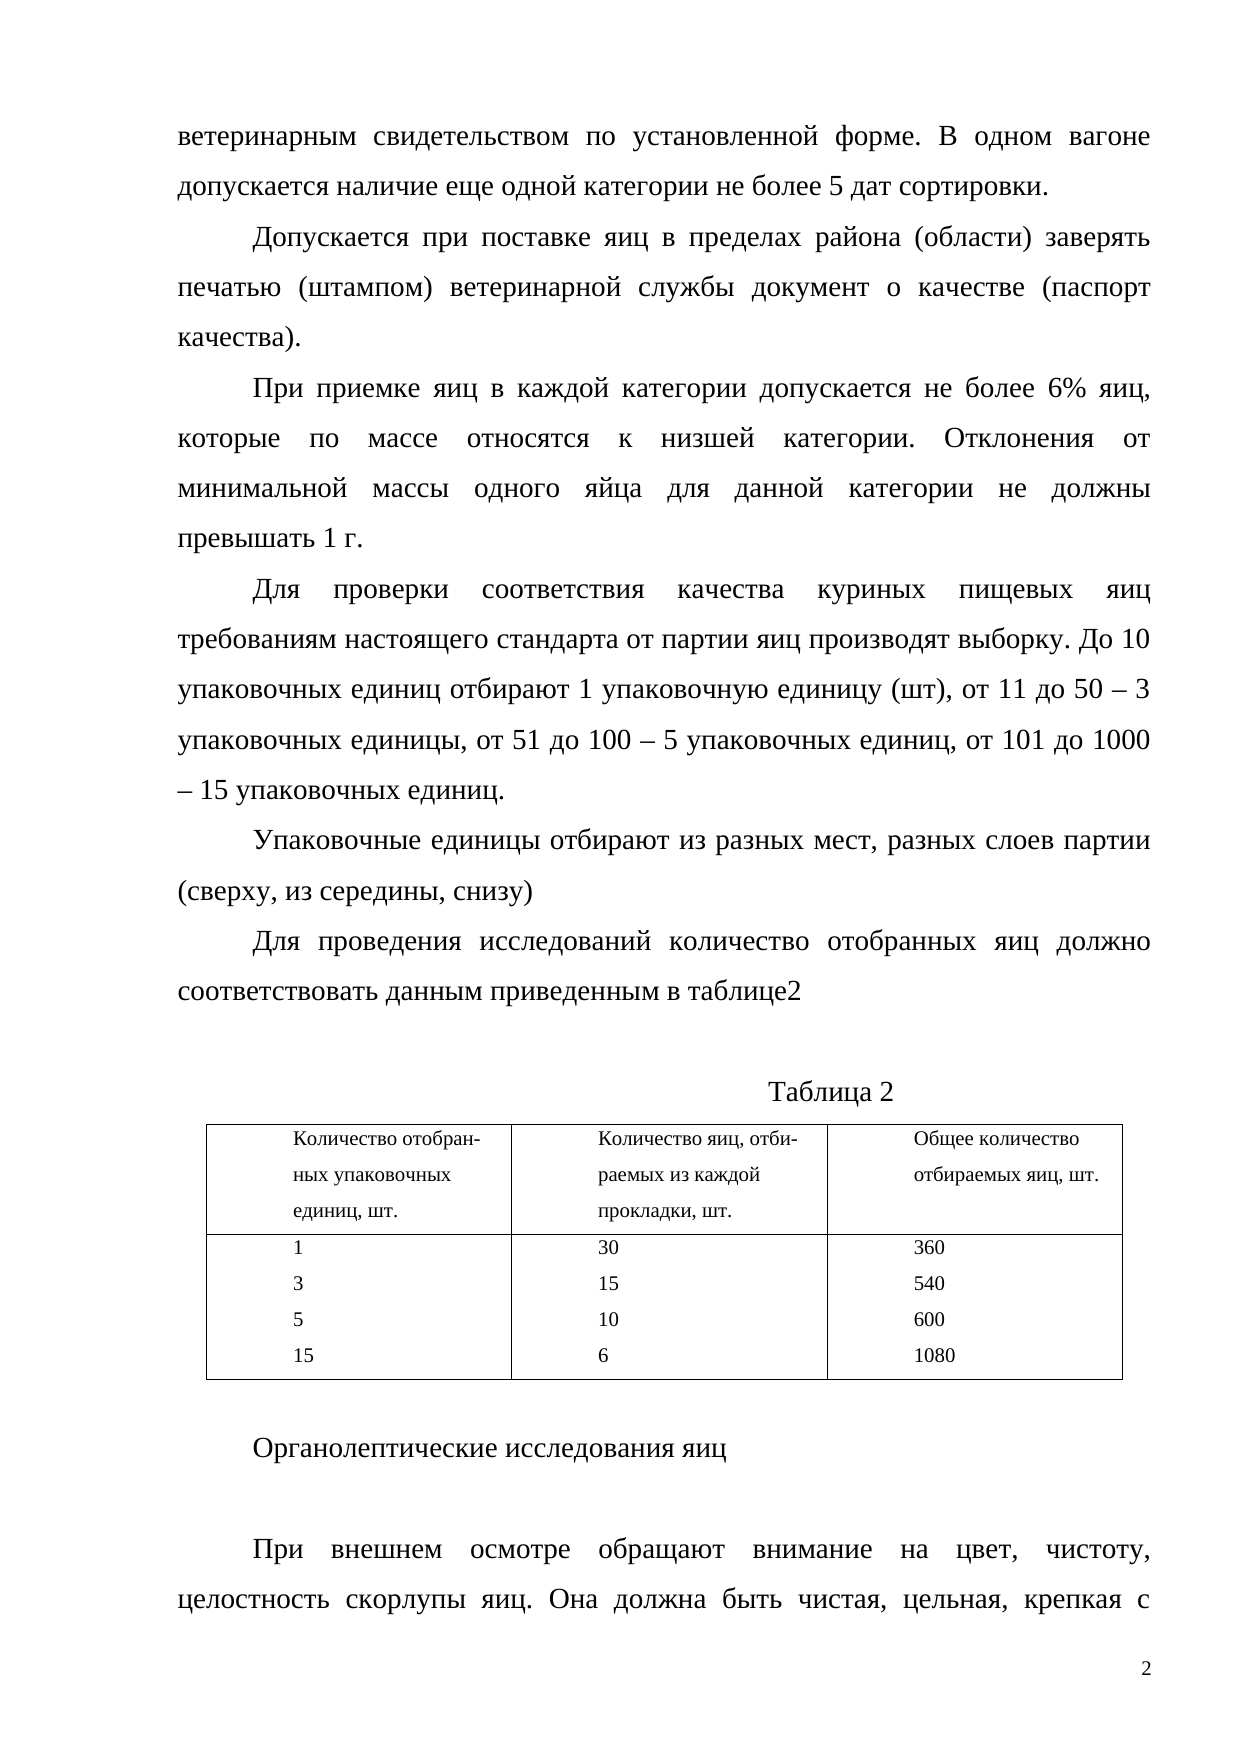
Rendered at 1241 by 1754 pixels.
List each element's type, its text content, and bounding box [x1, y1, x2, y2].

table_header Общее количество отбираемых яиц, шт. [828, 1125, 1122, 1233]
text При приемке яиц в каждой категории допускается не более 6% яиц, которые по массе относятся к низшей категории. Отклонения от минимальной массы одного яйца для данной категории не должны превышать . [177, 370, 1152, 554]
text Таблица 2 [177, 1074, 1152, 1108]
table_cell 1 3 5 15 [207, 1235, 511, 1379]
table_header Количество яиц, отби- раемых из каждой прокладки, шт. [512, 1125, 827, 1233]
table_header Количество отобран- ных упаковочных единиц, шт. [207, 1125, 511, 1233]
text Допускается при поставке яиц в пределах района (области) заверять печатью (штампом) ветеринарной службы документ о качестве (паспорт качества). [177, 219, 1152, 353]
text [177, 1531, 1152, 1614]
text Для проведения исследований количество отобранных яиц должно соответствовать данным приведенным в таблице2 [177, 923, 1152, 1007]
text Упаковочные единицы отбирают из разных мест, разных слоев партии (сверху, из середины, снизу) [177, 822, 1152, 906]
text Для проверки соответствия качества куриных пищевых яиц требованиям настоящего стандарта от партии яиц производят выборку. До 10 упаковочных единиц отбирают 1 упаковочную единицу (шт), от 11 до 50 – 3 упаковочных единицы, от 51 до 100 – 5 упаковочных единиц, от 101 до 1000 – 15 упаковочных единиц. [177, 571, 1152, 806]
text Органолептические исследования яиц [177, 1430, 1152, 1464]
table_cell 360 540 600 1080 [828, 1235, 1122, 1379]
table_cell 30 15 10 6 [512, 1235, 827, 1379]
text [177, 118, 1152, 202]
